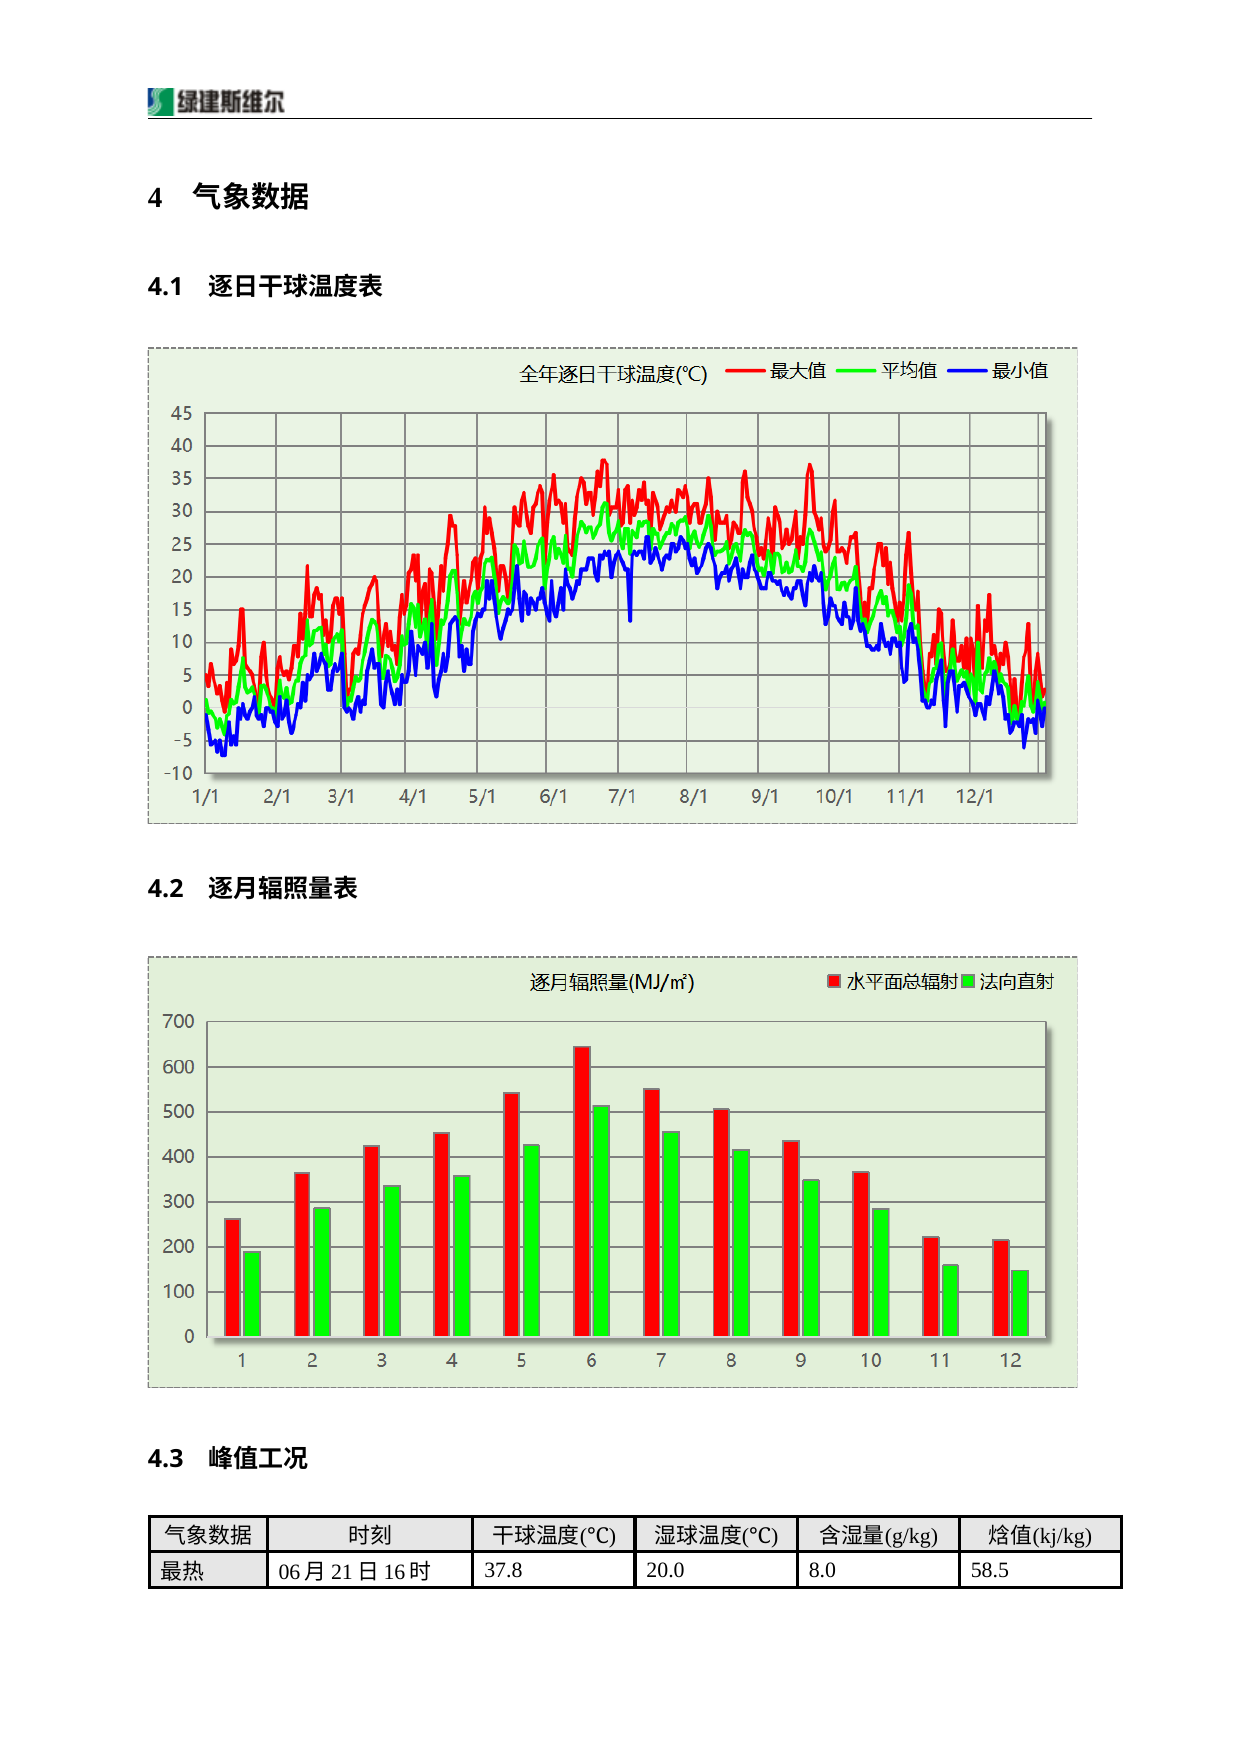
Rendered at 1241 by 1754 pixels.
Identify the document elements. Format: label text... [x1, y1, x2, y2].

subtitle 峰值工况 [148, 1424, 1092, 1489]
table_cell 8.0 [799, 1553, 958, 1586]
picture [147, 347, 1078, 824]
table_header 气象数据 [151, 1518, 266, 1550]
picture [147, 88, 288, 116]
table_cell 37.8 [474, 1553, 633, 1586]
table_cell 58.5 [961, 1553, 1120, 1586]
subtitle 气象数据 [148, 162, 1092, 227]
picture [147, 956, 1078, 1388]
table_header 含湿量(g/kg) [799, 1518, 958, 1550]
table_header 时刻 [269, 1518, 471, 1550]
subtitle 逐日干球温度表 [148, 252, 1092, 317]
table_header 干球温度(℃) [474, 1518, 633, 1550]
table_header 焓值(kj/kg) [961, 1518, 1120, 1550]
table_cell 06月21日16时 [269, 1553, 471, 1586]
table_cell 最热 [151, 1553, 266, 1586]
table_header 湿球温度(℃) [637, 1518, 796, 1550]
table_cell 20.0 [637, 1553, 796, 1586]
subtitle 逐月辐照量表 [148, 854, 1092, 919]
